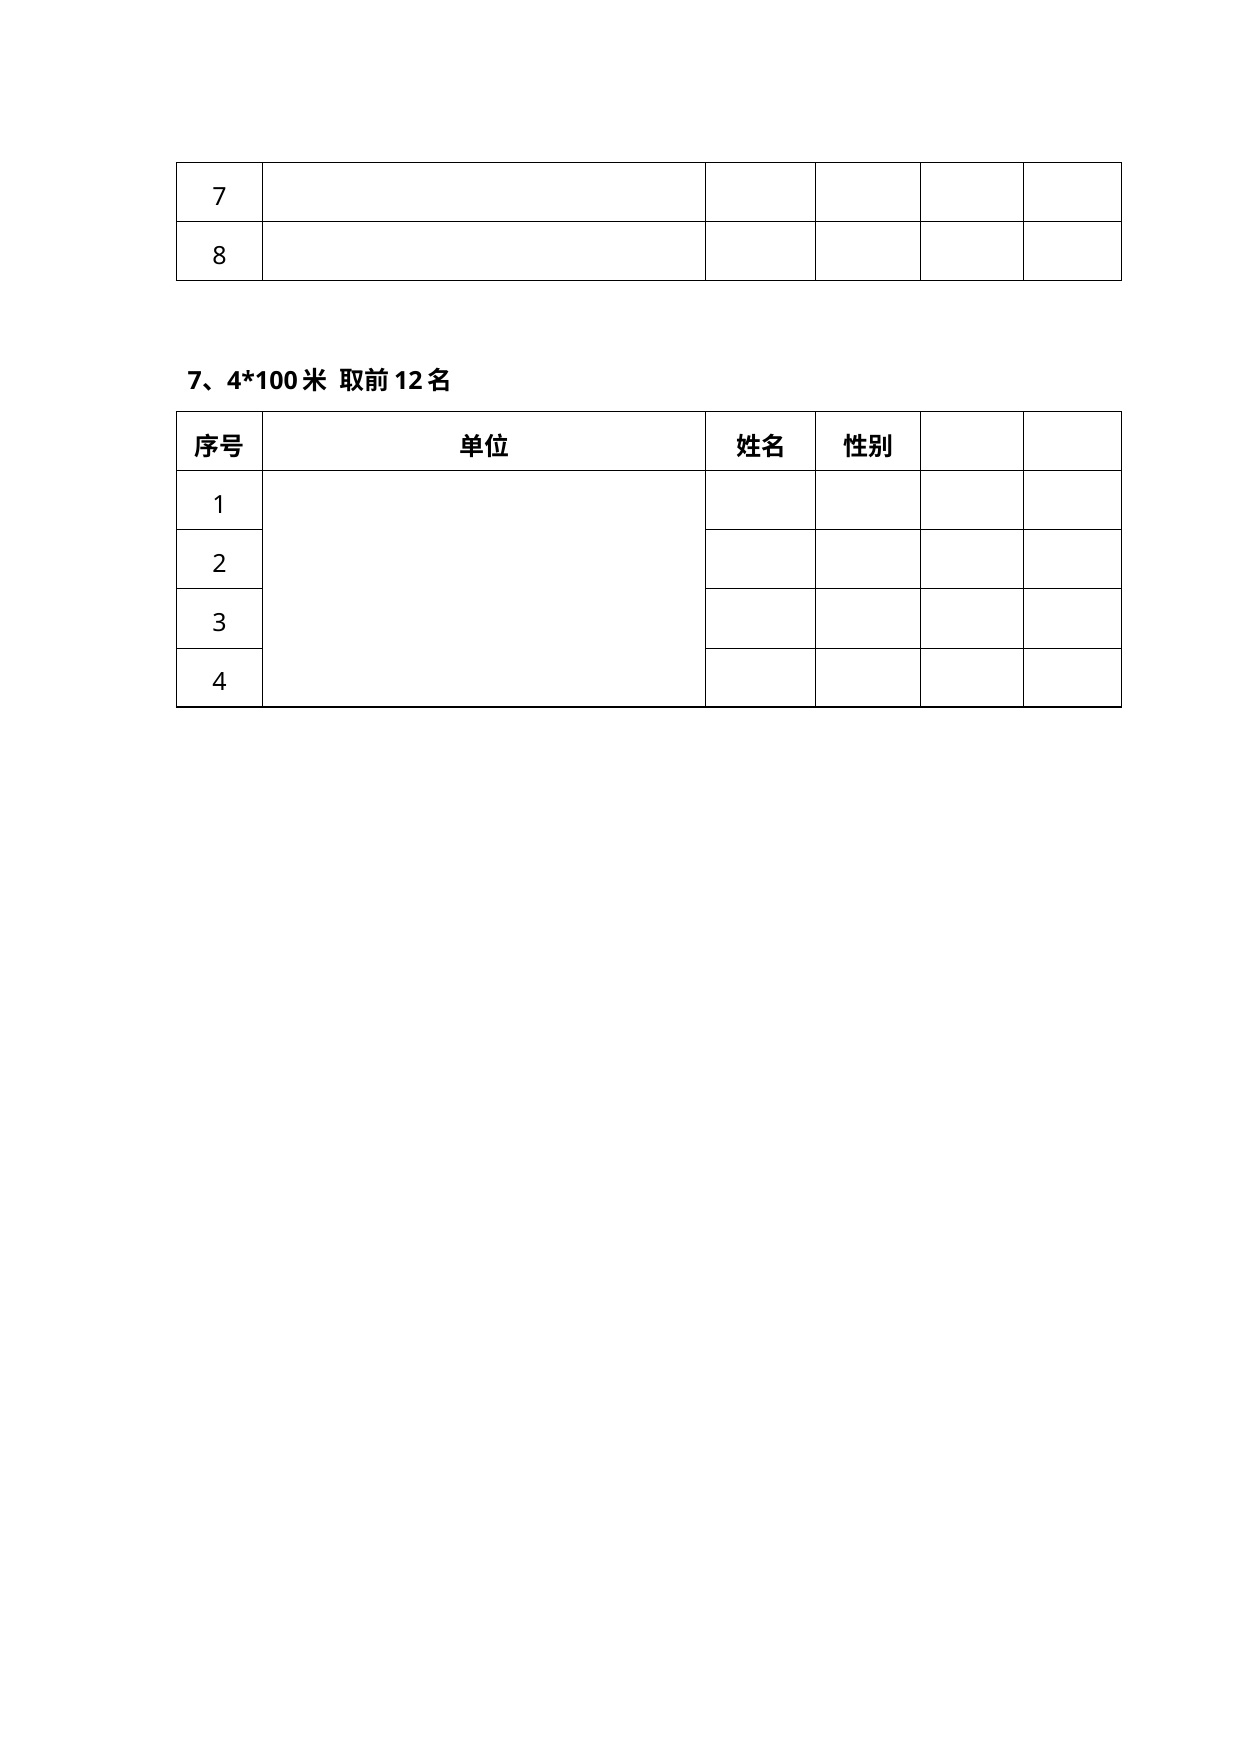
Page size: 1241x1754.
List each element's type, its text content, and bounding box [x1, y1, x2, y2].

table_cell [1024, 222, 1121, 280]
table_cell [921, 649, 1023, 706]
table_cell [1024, 589, 1121, 647]
table_cell [706, 530, 815, 588]
table_cell 2 [177, 530, 262, 588]
table_cell [921, 589, 1023, 647]
table_cell [816, 163, 920, 221]
table_header 序号 [177, 412, 262, 470]
table_cell [816, 530, 920, 588]
table_cell [816, 471, 920, 529]
table_cell [921, 471, 1023, 529]
table_cell 4 [177, 649, 262, 706]
table_cell [706, 163, 815, 221]
table_header [921, 412, 1023, 470]
table_cell 1 [177, 471, 262, 529]
table_cell [921, 530, 1023, 588]
table_cell [1024, 163, 1121, 221]
table_cell [921, 222, 1023, 280]
table_cell 3 [177, 589, 262, 647]
table_cell [816, 222, 920, 280]
table_cell [816, 649, 920, 706]
table_cell [921, 163, 1023, 221]
table_cell [1024, 471, 1121, 529]
table_cell [706, 649, 815, 706]
table_cell [263, 222, 705, 280]
table_cell [706, 589, 815, 647]
table_header 单位 [263, 412, 705, 470]
table_cell 7 [177, 163, 262, 221]
table_cell [1024, 530, 1121, 588]
table_cell [1024, 649, 1121, 706]
table_cell [263, 163, 705, 221]
text 7、4*100米 取前12名 [187, 346, 1053, 411]
table_cell [816, 589, 920, 647]
table_cell [706, 471, 815, 529]
table_cell [263, 471, 705, 706]
table_header 姓名 [706, 412, 815, 470]
table_header 性别 [816, 412, 920, 470]
table_cell [706, 222, 815, 280]
table_cell 8 [177, 222, 262, 280]
table_header [1024, 412, 1121, 470]
